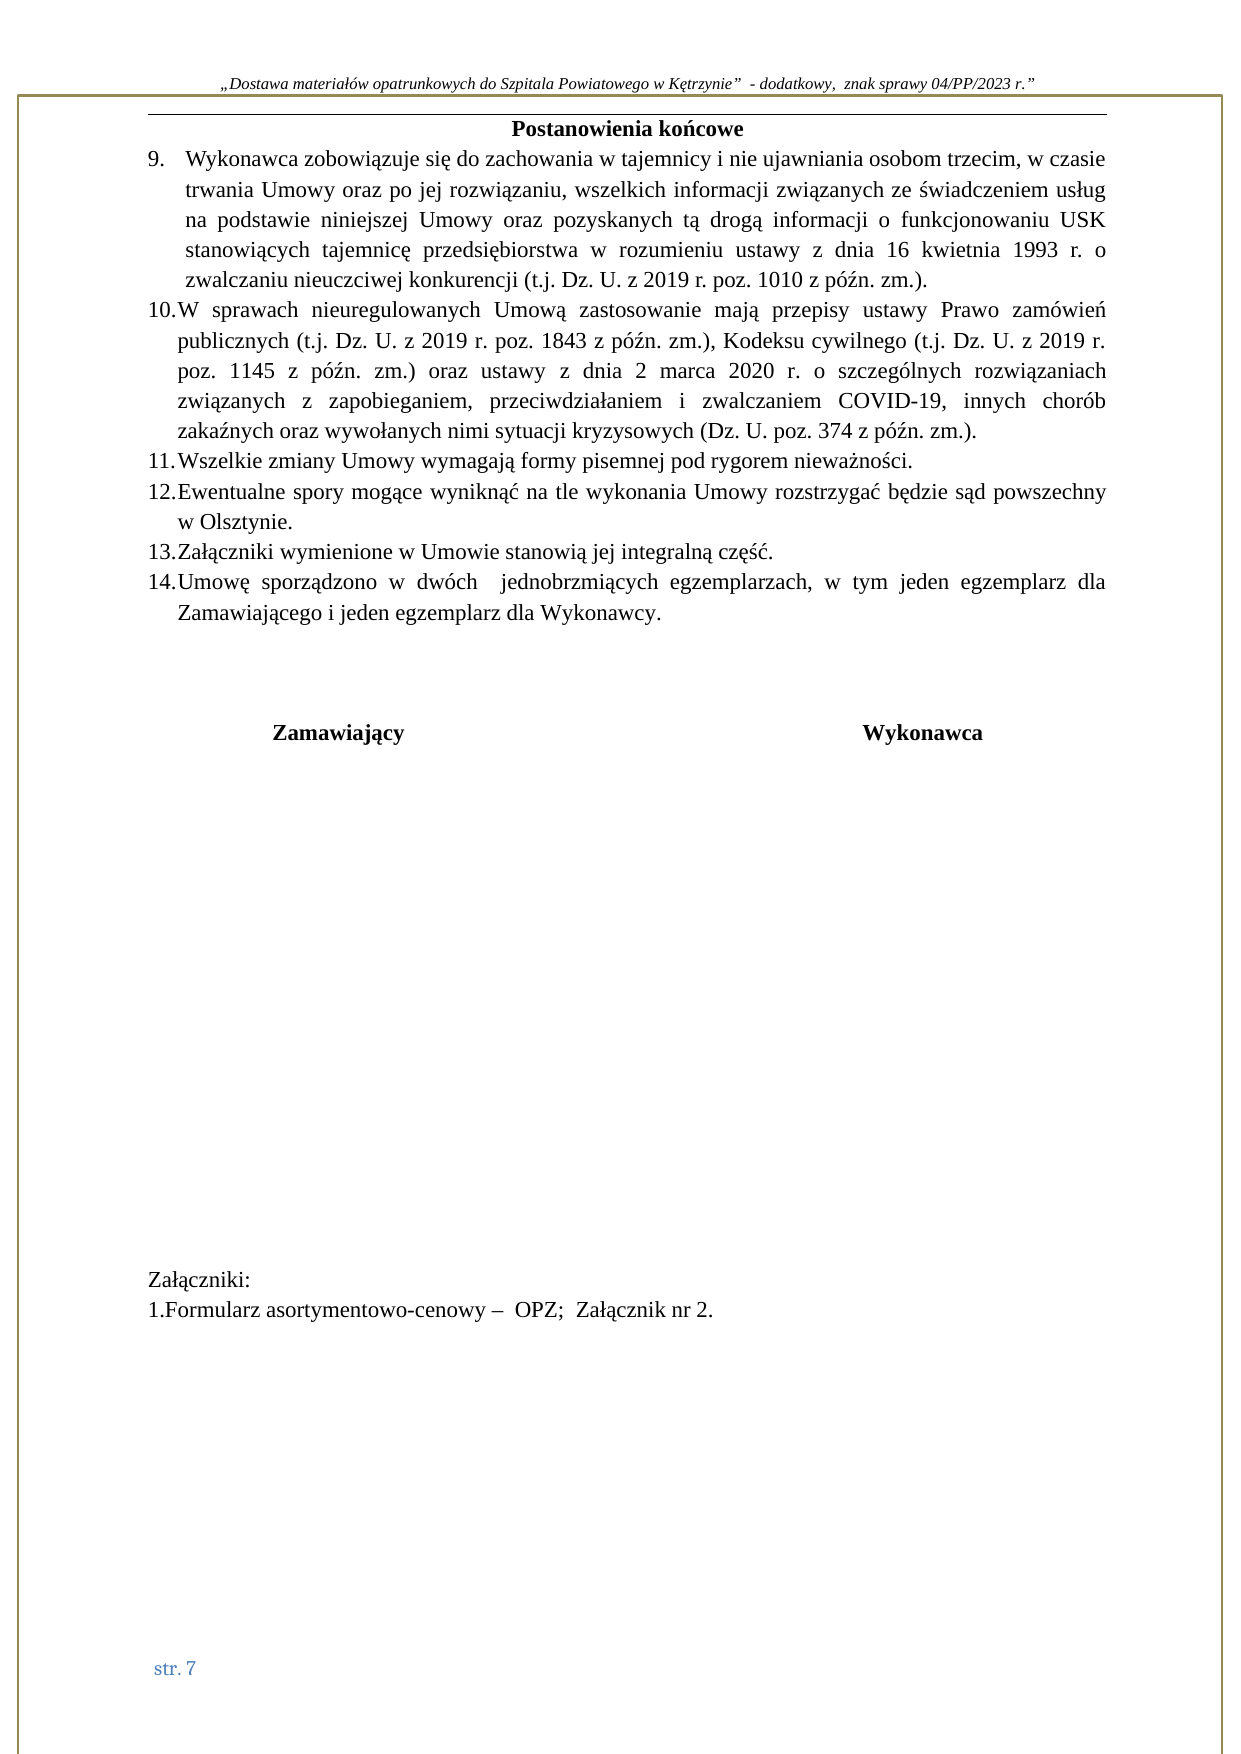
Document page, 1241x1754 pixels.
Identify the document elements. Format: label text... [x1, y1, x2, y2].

list Ewentualne spory mogące wyniknąć na tle wykonania Umowy rozstrzygać będzie sąd powszechny w Olsztynie. [148, 478, 1107, 534]
list Załączniki wymienione w Umowie stanowią jej integralną część. [148, 538, 1107, 564]
text Załączniki: [148, 1266, 1107, 1293]
list Umowę sporządzono w dwóch jednobrzmiących egzemplarzach, w tym jeden egzemplarz dla Zamawiającego i jeden egzemplarz dla Wykonawcy. [148, 568, 1107, 625]
text Zamawiający Wykonawca [148, 719, 1107, 779]
text 1.Formularz asortymentowo-cenowy – OPZ; Załącznik nr 2. [148, 1297, 1107, 1323]
list Wszelkie zmiany Umowy wymagają formy pisemnej pod rygorem nieważności. [148, 447, 1107, 474]
list Postanowienia końcowe [148, 115, 1107, 142]
list W sprawach nieuregulowanych Umową zastosowanie mają przepisy ustawy Prawo zamówień publicznych (t.j. Dz. U. z 2019 r. poz. 1843 z późn. zm.), Kodeksu cywilnego (t.j. Dz. U. z 2019 r. poz. 1145 z późn. zm.) oraz ustawy z dnia 2 marca 2020 r. o szczególnych rozwiązaniach związanych z zapobieganiem, przeciwdziałaniem i zwalczaniem COVID-19, innych chorób zakaźnych oraz wywołanych nimi sytuacji kryzysowych (Dz. U. poz. 374 z późn. zm.). [148, 296, 1107, 444]
list Wykonawca zobowiązuje się do zachowania w tajemnicy i nie ujawniania osobom trzecim, w czasie trwania Umowy oraz po jej rozwiązaniu, wszelkich informacji związanych ze świadczeniem usług na podstawie niniejszej Umowy oraz pozyskanych tą drogą informacji o funkcjonowaniu USK stanowiących tajemnicę przedsiębiorstwa w rozumieniu ustawy z dnia 16 kwietnia 1993 r. o zwalczaniu nieuczciwej konkurencji (t.j. Dz. U. z 2019 r. poz. 1010 z późn. zm.). [148, 145, 1107, 293]
